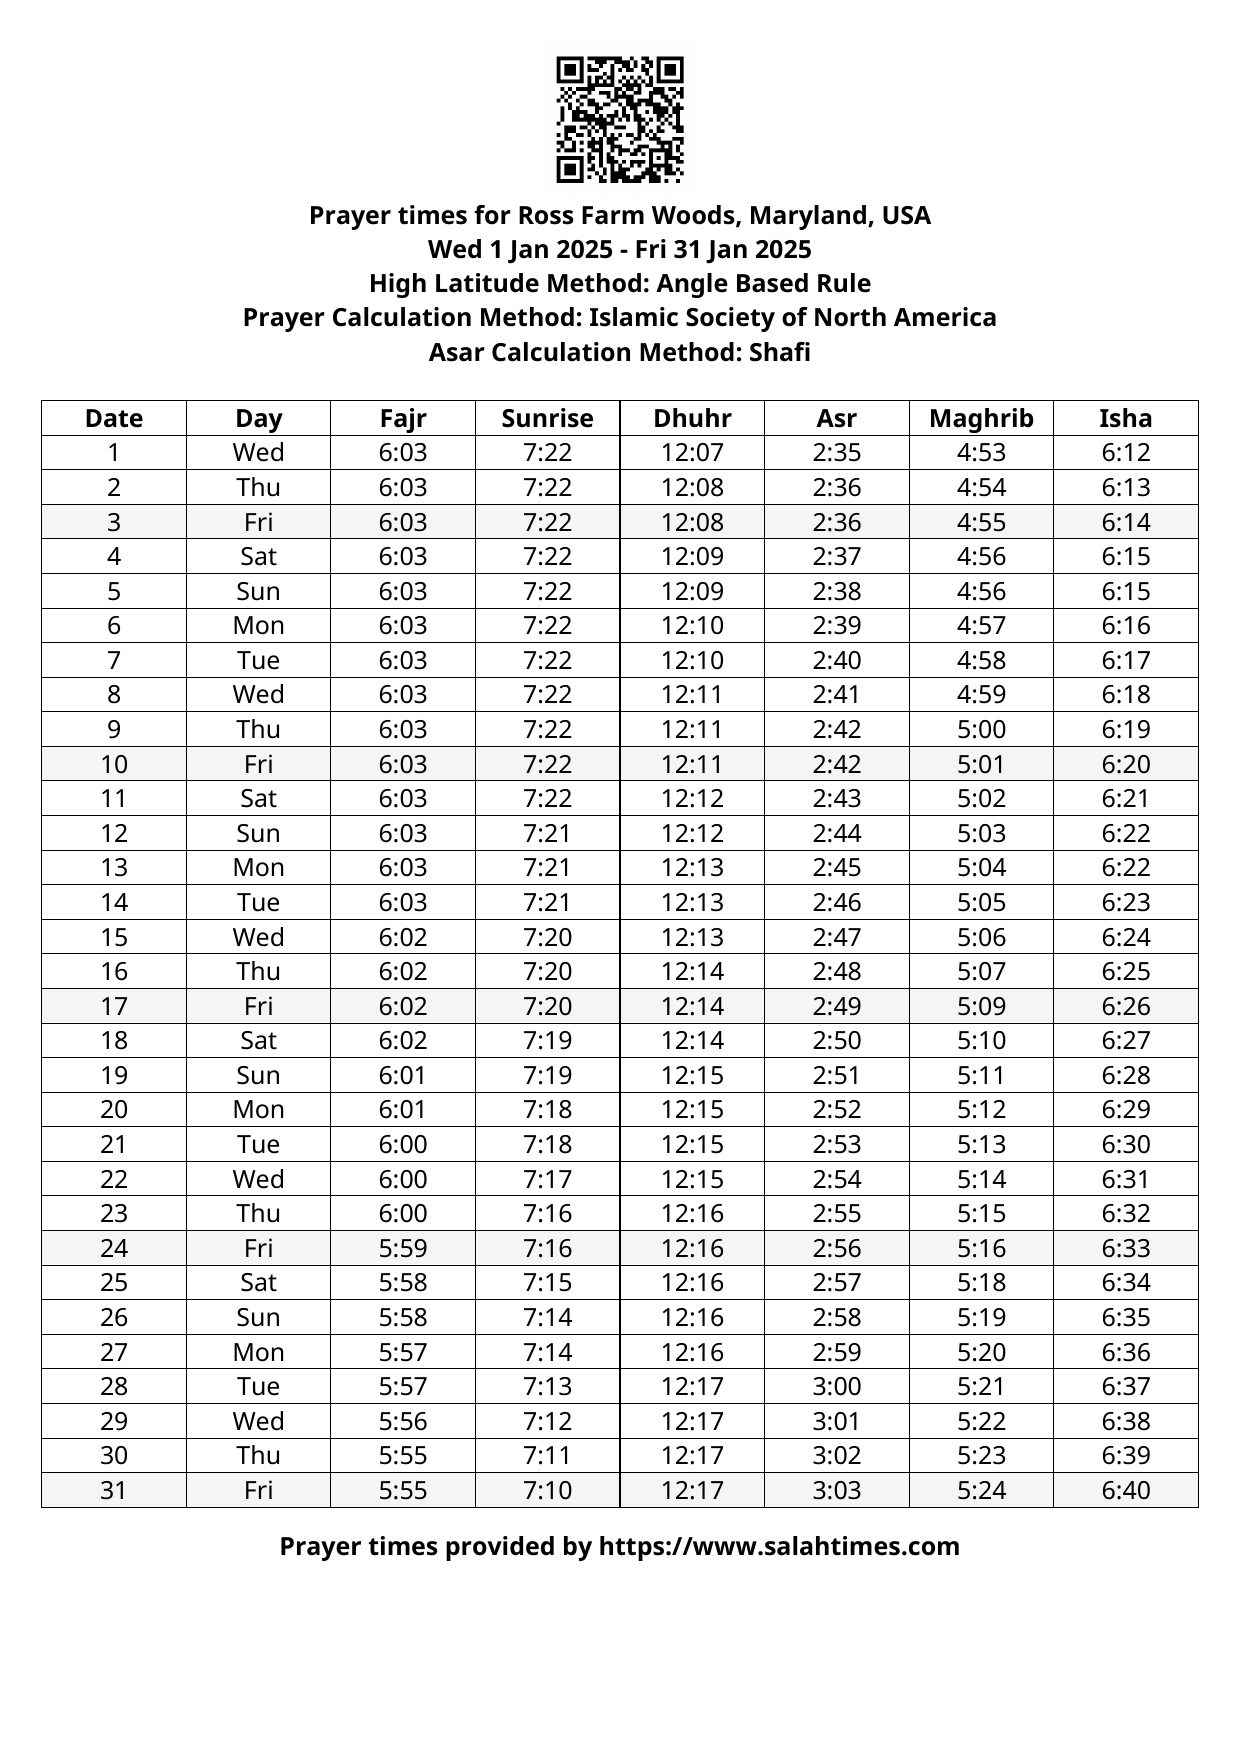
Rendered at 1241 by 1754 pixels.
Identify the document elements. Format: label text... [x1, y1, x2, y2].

table_cell 12:13 [621, 851, 764, 884]
table_cell 2 [42, 470, 186, 504]
table_cell Tue [187, 1127, 330, 1161]
table_cell 6:22 [1054, 851, 1198, 884]
table_cell Fri [187, 1473, 330, 1507]
table_cell 2:43 [765, 781, 909, 815]
table_cell 16 [42, 954, 186, 988]
table_cell 6:03 [331, 747, 475, 780]
table_cell 31 [42, 1473, 186, 1507]
table_cell 2:35 [765, 436, 909, 469]
table_cell 2:56 [765, 1231, 909, 1264]
table_cell 3:00 [765, 1369, 909, 1403]
table_cell 6:40 [1054, 1473, 1198, 1507]
table_cell 12 [42, 816, 186, 849]
table_cell 5:57 [331, 1369, 475, 1403]
table_cell 6:14 [1054, 505, 1198, 538]
table_cell Mon [187, 851, 330, 884]
table_cell 17 [42, 989, 186, 1022]
table_cell 3:03 [765, 1473, 909, 1507]
table_cell 30 [42, 1439, 186, 1472]
table_cell 6:03 [331, 505, 475, 538]
table_cell 6:02 [331, 1024, 475, 1057]
table_cell 2:45 [765, 851, 909, 884]
table_cell 5:09 [910, 989, 1053, 1022]
table_cell Sun [187, 1058, 330, 1092]
table_cell 7:22 [476, 505, 619, 538]
table_cell 6:27 [1054, 1024, 1198, 1057]
table_cell 7:22 [476, 470, 619, 504]
table_cell 18 [42, 1024, 186, 1057]
table_cell 4:58 [910, 643, 1053, 677]
table_cell 5:57 [331, 1335, 475, 1368]
table_cell Tue [187, 1369, 330, 1403]
table_cell 5:24 [910, 1473, 1053, 1507]
table_cell 4:54 [910, 470, 1053, 504]
table_cell 12:14 [621, 989, 764, 1022]
table_cell Wed [187, 1404, 330, 1437]
table_cell 12:09 [621, 539, 764, 573]
table_cell 12:12 [621, 781, 764, 815]
table_cell Fri [187, 747, 330, 780]
table_cell 6:33 [1054, 1231, 1198, 1264]
table_cell Fri [187, 989, 330, 1022]
table_cell 2:42 [765, 712, 909, 746]
table_cell 6:03 [331, 781, 475, 815]
table_cell 5:55 [331, 1439, 475, 1472]
table_cell Wed [187, 1162, 330, 1195]
table_cell 6:20 [1054, 747, 1198, 780]
table_cell 12:14 [621, 1024, 764, 1057]
table_cell 2:44 [765, 816, 909, 849]
table_cell 12:16 [621, 1300, 764, 1334]
table_cell 12:16 [621, 1266, 764, 1299]
table_cell Thu [187, 1439, 330, 1472]
table_cell 26 [42, 1300, 186, 1334]
table_cell 2:51 [765, 1058, 909, 1092]
table_cell 6:36 [1054, 1335, 1198, 1368]
table_cell 2:52 [765, 1093, 909, 1126]
table_cell 7:22 [476, 609, 619, 642]
table_cell 29 [42, 1404, 186, 1437]
table_cell 2:59 [765, 1335, 909, 1368]
table_cell 5:22 [910, 1404, 1053, 1437]
table_cell 6:00 [331, 1196, 475, 1230]
table_cell Mon [187, 1335, 330, 1368]
table_cell Tue [187, 643, 330, 677]
table_cell 7:12 [476, 1404, 619, 1437]
table_cell 5:03 [910, 816, 1053, 849]
table_header Dhuhr [621, 401, 764, 434]
table_cell 7:11 [476, 1439, 619, 1472]
table_cell 21 [42, 1127, 186, 1161]
table_cell 5:56 [331, 1404, 475, 1437]
table_cell 25 [42, 1266, 186, 1299]
table_cell 4:55 [910, 505, 1053, 538]
table_cell Tue [187, 885, 330, 919]
table_cell 6:39 [1054, 1439, 1198, 1472]
table_cell 6:28 [1054, 1058, 1198, 1092]
table_cell 5:01 [910, 747, 1053, 780]
table_header Maghrib [910, 401, 1053, 434]
table_cell 7:21 [476, 885, 619, 919]
table_cell 7:18 [476, 1093, 619, 1126]
table_cell 6:02 [331, 989, 475, 1022]
table_cell 2:36 [765, 470, 909, 504]
table_cell 6:00 [331, 1162, 475, 1195]
table_cell 6:31 [1054, 1162, 1198, 1195]
table_cell Thu [187, 1196, 330, 1230]
table_cell 5:13 [910, 1127, 1053, 1161]
table_cell 6:03 [331, 470, 475, 504]
table_cell 7:15 [476, 1266, 619, 1299]
table_cell 12:10 [621, 643, 764, 677]
table_cell 13 [42, 851, 186, 884]
table_cell 7:17 [476, 1162, 619, 1195]
table_cell 2:54 [765, 1162, 909, 1195]
table_cell 7:22 [476, 781, 619, 815]
table_cell 23 [42, 1196, 186, 1230]
table_cell 12:10 [621, 609, 764, 642]
table_cell 2:53 [765, 1127, 909, 1161]
table_cell 12:17 [621, 1369, 764, 1403]
table_cell 7:22 [476, 539, 619, 573]
table_cell Sun [187, 574, 330, 607]
table_cell 4:56 [910, 574, 1053, 607]
table_cell Thu [187, 712, 330, 746]
table_cell Wed [187, 436, 330, 469]
table_cell 2:39 [765, 609, 909, 642]
table_cell 3 [42, 505, 186, 538]
table_cell 6:03 [331, 678, 475, 711]
table_header Fajr [331, 401, 475, 434]
table_cell 5:55 [331, 1473, 475, 1507]
table_cell Wed [187, 678, 330, 711]
table_cell 2:50 [765, 1024, 909, 1057]
table_cell Fri [187, 505, 330, 538]
table_cell 2:36 [765, 505, 909, 538]
table_cell 7:20 [476, 989, 619, 1022]
table_cell 6:01 [331, 1058, 475, 1092]
table_cell 2:49 [765, 989, 909, 1022]
table_cell 15 [42, 920, 186, 953]
table_cell 6:03 [331, 436, 475, 469]
table_cell 6:02 [331, 920, 475, 953]
table_cell 7 [42, 643, 186, 677]
table_header Day [187, 401, 330, 434]
table_header Asr [765, 401, 909, 434]
table_cell Thu [187, 954, 330, 988]
table_cell Sun [187, 1300, 330, 1334]
table_cell 7:22 [476, 747, 619, 780]
table_cell 12:11 [621, 678, 764, 711]
table_cell 2:57 [765, 1266, 909, 1299]
picture [542, 41, 699, 198]
table_cell 12:15 [621, 1058, 764, 1092]
table_cell 7:22 [476, 436, 619, 469]
table_cell 5:19 [910, 1300, 1053, 1334]
table_cell 6:15 [1054, 574, 1198, 607]
table_cell 6:37 [1054, 1369, 1198, 1403]
table_cell 2:42 [765, 747, 909, 780]
table_cell 5:00 [910, 712, 1053, 746]
table_cell 5:05 [910, 885, 1053, 919]
table_cell 12:13 [621, 885, 764, 919]
table_cell Thu [187, 470, 330, 504]
table_cell 20 [42, 1093, 186, 1126]
table_cell 12:08 [621, 505, 764, 538]
table_header Date [42, 401, 186, 434]
table_cell 27 [42, 1335, 186, 1368]
table_cell 1 [42, 436, 186, 469]
table_cell 12:15 [621, 1127, 764, 1161]
table_cell Wed [187, 920, 330, 953]
table_cell 6:30 [1054, 1127, 1198, 1161]
table_cell 6:22 [1054, 816, 1198, 849]
table_cell 4:57 [910, 609, 1053, 642]
table_cell 12:15 [621, 1162, 764, 1195]
table_cell 5:11 [910, 1058, 1053, 1092]
table_cell 12:11 [621, 712, 764, 746]
table_cell 7:19 [476, 1058, 619, 1092]
table_cell 6:15 [1054, 539, 1198, 573]
table_cell Mon [187, 1093, 330, 1126]
table_cell 2:55 [765, 1196, 909, 1230]
table_cell 5:14 [910, 1162, 1053, 1195]
table_cell 6:34 [1054, 1266, 1198, 1299]
table_cell 12:16 [621, 1231, 764, 1264]
table_cell 2:48 [765, 954, 909, 988]
table_cell 2:46 [765, 885, 909, 919]
table_cell 6:13 [1054, 470, 1198, 504]
table_cell 6:38 [1054, 1404, 1198, 1437]
table_cell 10 [42, 747, 186, 780]
table_cell 2:58 [765, 1300, 909, 1334]
table_cell 12:15 [621, 1093, 764, 1126]
table_cell 12:13 [621, 920, 764, 953]
table_cell 12:08 [621, 470, 764, 504]
table_cell 7:20 [476, 920, 619, 953]
table_cell 5:16 [910, 1231, 1053, 1264]
table_cell 6:12 [1054, 436, 1198, 469]
table_cell 6:35 [1054, 1300, 1198, 1334]
table_cell 2:37 [765, 539, 909, 573]
table_cell Fri [187, 1231, 330, 1264]
table_cell 6:26 [1054, 989, 1198, 1022]
table_cell 5:58 [331, 1266, 475, 1299]
table_cell 12:14 [621, 954, 764, 988]
table_cell 2:40 [765, 643, 909, 677]
table_cell 7:13 [476, 1369, 619, 1403]
table_cell 6:03 [331, 885, 475, 919]
table_cell 2:47 [765, 920, 909, 953]
table_cell 4:59 [910, 678, 1053, 711]
table_cell 12:11 [621, 747, 764, 780]
table_header Sunrise [476, 401, 619, 434]
table_cell 12:09 [621, 574, 764, 607]
table_cell 6:32 [1054, 1196, 1198, 1230]
table_cell 5:07 [910, 954, 1053, 988]
table_cell Sat [187, 781, 330, 815]
table_cell 6:18 [1054, 678, 1198, 711]
table_cell 22 [42, 1162, 186, 1195]
table_cell 12:16 [621, 1196, 764, 1230]
table_cell 6:23 [1054, 885, 1198, 919]
table_cell 7:14 [476, 1300, 619, 1334]
table_cell 6 [42, 609, 186, 642]
table_cell 6:24 [1054, 920, 1198, 953]
table_cell 5:23 [910, 1439, 1053, 1472]
table_cell 11 [42, 781, 186, 815]
table_cell 6:00 [331, 1127, 475, 1161]
table_cell Sat [187, 539, 330, 573]
table_cell 5:02 [910, 781, 1053, 815]
table_cell 6:17 [1054, 643, 1198, 677]
table_cell 12:07 [621, 436, 764, 469]
table_cell 6:02 [331, 954, 475, 988]
table_cell 12:12 [621, 816, 764, 849]
table_header Isha [1054, 401, 1198, 434]
text Prayer Calculation Method: Islamic Society of North America [42, 300, 1198, 334]
table_cell 19 [42, 1058, 186, 1092]
text Asar Calculation Method: Shafi [42, 334, 1198, 368]
table_cell 6:01 [331, 1093, 475, 1126]
table_cell 5:58 [331, 1300, 475, 1334]
table_cell 7:20 [476, 954, 619, 988]
table_cell 6:03 [331, 539, 475, 573]
table_cell 7:21 [476, 851, 619, 884]
table_cell 3:02 [765, 1439, 909, 1472]
table_cell Sat [187, 1024, 330, 1057]
table_cell 12:17 [621, 1473, 764, 1507]
table_cell 7:18 [476, 1127, 619, 1161]
table_cell 2:38 [765, 574, 909, 607]
table_cell 6:03 [331, 609, 475, 642]
table_cell 5:12 [910, 1093, 1053, 1126]
table_cell 7:16 [476, 1196, 619, 1230]
text Wed 1 Jan 2025 - Fri 31 Jan 2025 [42, 232, 1198, 266]
table_cell 7:22 [476, 678, 619, 711]
table_cell 7:19 [476, 1024, 619, 1057]
table_cell 9 [42, 712, 186, 746]
table_cell Sun [187, 816, 330, 849]
table_cell 7:16 [476, 1231, 619, 1264]
table_cell 5 [42, 574, 186, 607]
table_cell 8 [42, 678, 186, 711]
table_cell 5:20 [910, 1335, 1053, 1368]
table_cell 5:10 [910, 1024, 1053, 1057]
table_cell Mon [187, 609, 330, 642]
table_cell 5:04 [910, 851, 1053, 884]
table_cell 4:56 [910, 539, 1053, 573]
text Prayer times for Ross Farm Woods, Maryland, USA [42, 198, 1198, 232]
table_cell 12:17 [621, 1439, 764, 1472]
table_cell 5:15 [910, 1196, 1053, 1230]
table_cell 5:06 [910, 920, 1053, 953]
table_cell 6:03 [331, 816, 475, 849]
table_cell 7:21 [476, 816, 619, 849]
table_cell 7:22 [476, 643, 619, 677]
table_cell 6:03 [331, 851, 475, 884]
table_cell Sat [187, 1266, 330, 1299]
table_cell 4:53 [910, 436, 1053, 469]
table_cell 12:16 [621, 1335, 764, 1368]
table_cell 5:18 [910, 1266, 1053, 1299]
table_cell 6:16 [1054, 609, 1198, 642]
table_cell 6:03 [331, 574, 475, 607]
table_cell 3:01 [765, 1404, 909, 1437]
table_cell 12:17 [621, 1404, 764, 1437]
table_cell 7:10 [476, 1473, 619, 1507]
table_cell 7:22 [476, 574, 619, 607]
table_cell 5:21 [910, 1369, 1053, 1403]
table_cell 6:21 [1054, 781, 1198, 815]
table_cell 6:03 [331, 712, 475, 746]
table_cell 4 [42, 539, 186, 573]
table_cell 2:41 [765, 678, 909, 711]
table_cell 7:14 [476, 1335, 619, 1368]
table_cell 6:25 [1054, 954, 1198, 988]
table_cell 6:29 [1054, 1093, 1198, 1126]
text High Latitude Method: Angle Based Rule [42, 266, 1198, 300]
table_cell 28 [42, 1369, 186, 1403]
text Prayer times provided by https://www.salahtimes.com [42, 1528, 1198, 1563]
table_cell 7:22 [476, 712, 619, 746]
table_cell 6:03 [331, 643, 475, 677]
table_cell 24 [42, 1231, 186, 1264]
table_cell 6:19 [1054, 712, 1198, 746]
table_cell 14 [42, 885, 186, 919]
table_cell 5:59 [331, 1231, 475, 1264]
